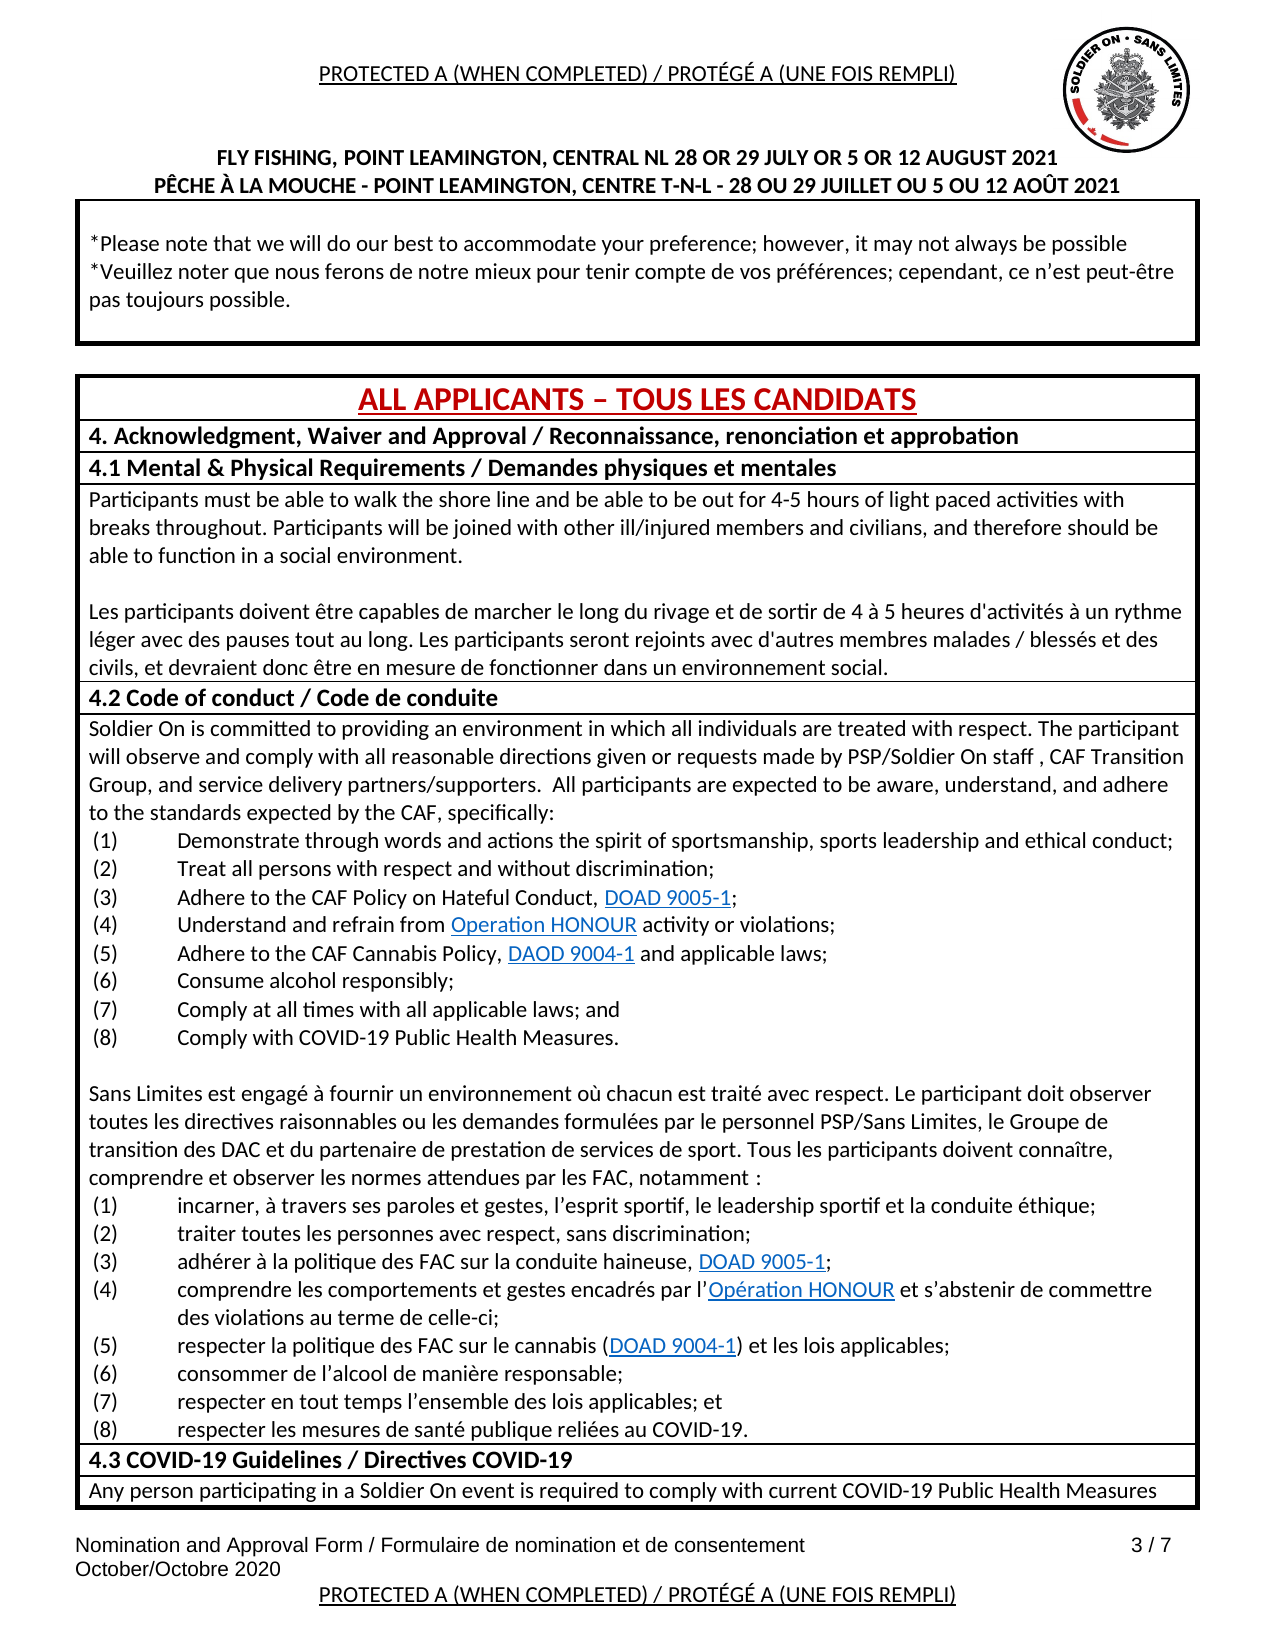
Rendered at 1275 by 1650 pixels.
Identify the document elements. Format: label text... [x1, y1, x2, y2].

picture [1052, 10, 1200, 158]
table_header ALL APPLICANTS – TOUS LES CANDIDATS [80, 378, 1195, 419]
table_cell 4.3 COVID-19 Guidelines / Directives COVID-19 [80, 1445, 1195, 1475]
table_cell 4.1 Mental & Physical Requirements / Demandes physiques et mentales [80, 453, 1195, 483]
table_cell Participants must be able to walk the shore line and be able to be out for 4-5 hours of light paced activities with breaks throughout. Participants will be joined with other ill/injured members and civilians, and therefore should be able to function in a social environment. Les participants doivent être capables de marcher le long du rivage et de sortir de 4 à 5 heures d'activités à un rythme léger avec des pauses tout au long. Les participants seront rejoints avec d'autres membres malades / blessés et des civils, et devraient donc être en mesure de fonctionner dans un environnement social. [80, 485, 1195, 681]
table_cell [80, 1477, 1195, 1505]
table_cell 4. Acknowledgment, Waiver and Approval / Reconnaissance, renonciation et approbation [80, 421, 1195, 451]
table_cell Soldier On is committed to providing an environment in which all individuals are treated with respect. The participant will observe and comply with all reasonable directions given or requests made by PSP/Soldier On staff , CAF Transition Group, and service delivery partners/supporters. All participants are expected to be aware, understand, and adhere to the standards expected by the CAF, specifically: Demonstrate through words and actions the spirit of sportsmanship, sports leadership and ethical conduct; Treat all persons with respect and without discrimination; Adhere to the CAF Policy on Hateful Conduct, DOAD 9005-1; Understand and refrain from Operation HONOUR activity or violations; Adhere to the CAF Cannabis Policy, DAOD 9004-1 and applicable laws; Consume alcohol responsibly; Comply at all times with all applicable laws; and Comply with COVID-19 Public Health Measures. Sans Limites est engagé à fournir un environnement où chacun est traité avec respect. Le participant doit observer toutes les directives raisonnables ou les demandes formulées par le personnel PSP/Sans Limites, le Groupe de transition des DAC et du partenaire de prestation de services de sport. Tous les participants doivent connaître, comprendre et observer les normes attendues par les FAC, notamment : incarner, à travers ses paroles et gestes, l’esprit sportif, le leadership sportif et la conduite éthique; traiter toutes les personnes avec respect, sans discrimination; adhérer à la politique des FAC sur la conduite haineuse, DOAD 9005-1; comprendre les comportements et gestes encadrés par l’Opération HONOUR et s’abstenir de commettre des violations au terme de celle-ci; respecter la politique des FAC sur le cannabis (DOAD 9004-1) et les lois applicables; consommer de l’alcool de manière responsable; respecter en tout temps l’ensemble des lois applicables; et respecter les mesures de santé publique reliées au COVID-19. [80, 715, 1195, 1443]
table_cell 4.2 Code of conduct / Code de conduite [80, 682, 1195, 713]
